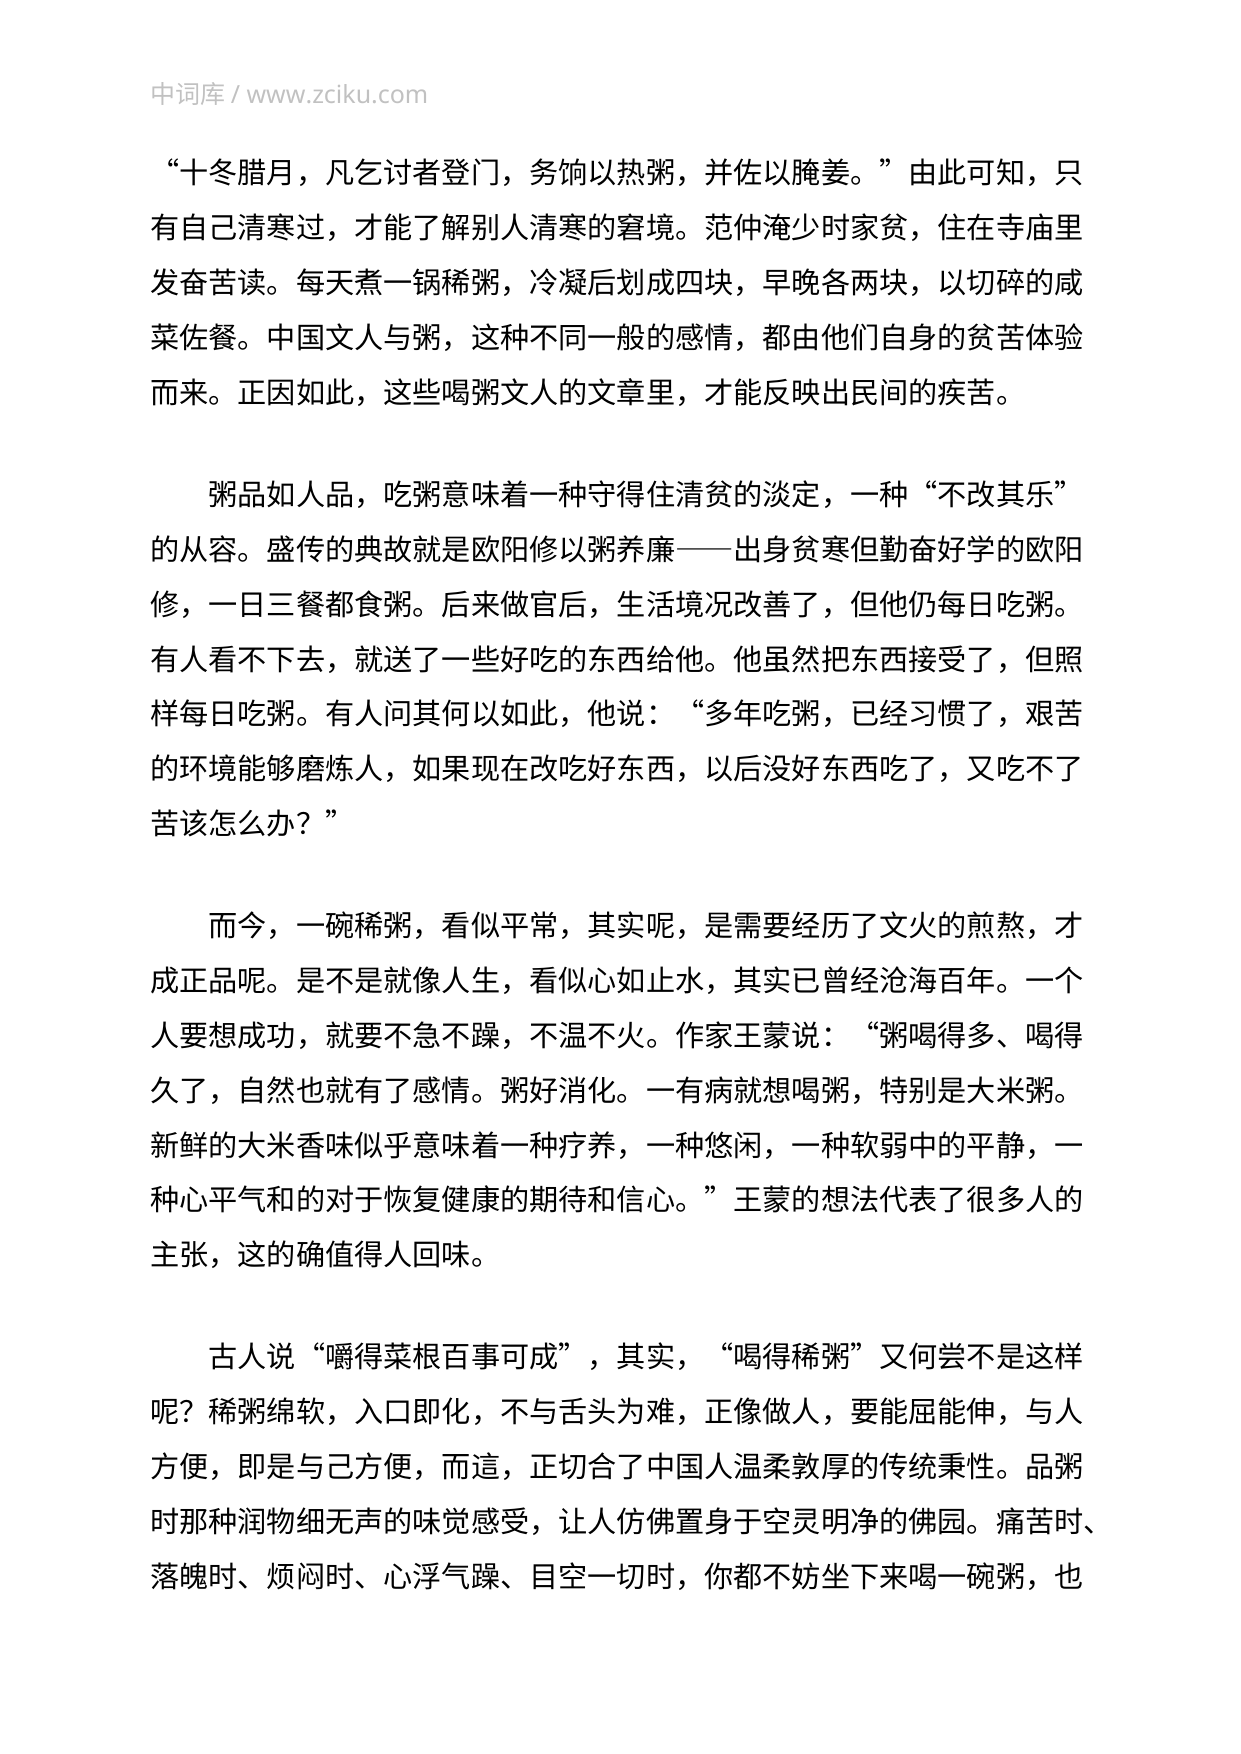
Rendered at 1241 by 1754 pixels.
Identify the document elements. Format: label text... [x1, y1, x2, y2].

text 而今，一碗稀粥，看似平常，其实呢，是需要经历了文火的煎熬，才成正品呢。是不是就像人生，看似心如止水，其实已曾经沧海百年。一个人要想成功，就要不急不躁，不温不火。作家王蒙说：“粥喝得多、喝得久了，自然也就有了感情。粥好消化。一有病就想喝粥，特别是大米粥。新鲜的大米香味似乎意味着一种疗养，一种悠闲，一种软弱中的平静，一种心平气和的对于恢复健康的期待和信心。”王蒙的想法代表了很多人的主张，这的确值得人回味。 [150, 902, 1090, 1274]
text 粥品如人品，吃粥意味着一种守得住清贫的淡定，一种“不改其乐”的从容。盛传的典故就是欧阳修以粥养廉——出身贫寒但勤奋好学的欧阳修，一日三餐都食粥。后来做官后，生活境况改善了，但他仍每日吃粥。有人看不下去，就送了一些好吃的东西给他。他虽然把东西接受了，但照样每日吃粥。有人问其何以如此，他说：“多年吃粥，已经习惯了，艰苦的环境能够磨炼人，如果现在改吃好东西，以后没好东西吃了，又吃不了苦该怎么办？” [150, 471, 1090, 843]
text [150, 1334, 1090, 1596]
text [150, 150, 1090, 412]
